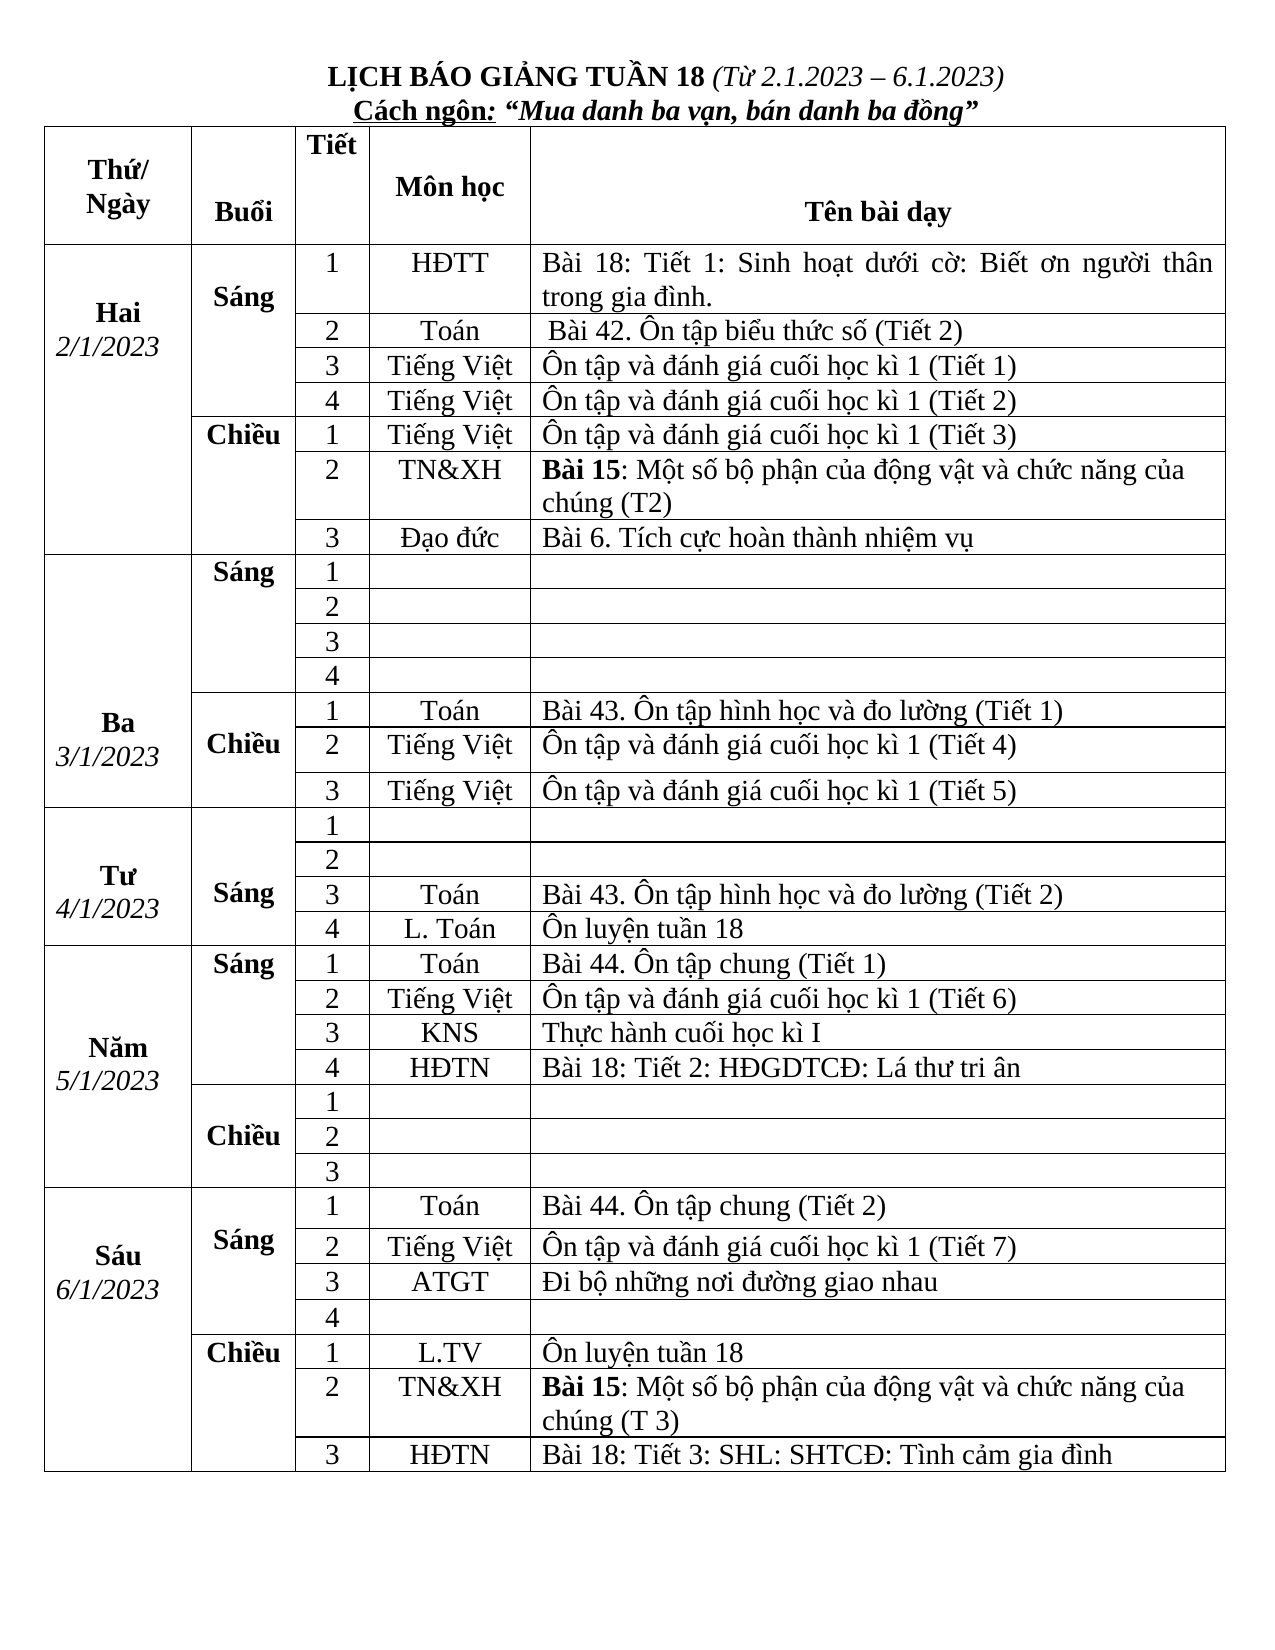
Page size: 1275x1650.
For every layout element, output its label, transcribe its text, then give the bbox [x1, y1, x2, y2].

table_cell Sáu 6/1/2023 [45, 1188, 191, 1471]
table_cell TN&XH [370, 1369, 530, 1436]
table_header Tên bài dạy [531, 127, 1225, 244]
table_cell [531, 589, 1225, 623]
table_cell 1 [296, 946, 369, 980]
table_cell 3 [296, 877, 369, 911]
table_cell Tiếng Việt [370, 417, 530, 451]
table_cell Tiếng Việt [370, 773, 530, 807]
table_cell Tiếng Việt [370, 348, 530, 382]
table_cell 3 [296, 1015, 369, 1049]
table_cell Bài 18: Tiết 1: Sinh hoạt dưới cờ: Biết ơn người thân trong gia đình. [531, 245, 1225, 312]
table_cell 1 [296, 808, 369, 841]
table_cell [370, 1119, 530, 1153]
table_cell Ôn tập và đánh giá cuối học kì 1 (Tiết 2) [531, 383, 1225, 416]
table_cell Ôn tập và đánh giá cuối học kì 1 (Tiết 3) [531, 417, 1225, 451]
table_cell TN&XH [370, 452, 530, 519]
table_cell L.TV [370, 1335, 530, 1368]
table_cell Toán [370, 877, 530, 911]
table_header Thứ/ Ngày [45, 127, 191, 244]
table_cell 2 [296, 452, 369, 519]
table_cell 1 [296, 693, 369, 726]
table_cell 3 [296, 1154, 369, 1187]
table_cell Toán [370, 1188, 530, 1228]
table_cell [370, 1154, 530, 1187]
table_cell Bài 43. Ôn tập hình học và đo lường (Tiết 2) [531, 877, 1225, 911]
table_cell [531, 555, 1225, 588]
table_cell Ôn tập và đánh giá cuối học kì 1 (Tiết 6) [531, 981, 1225, 1014]
table_cell Bài 15: Một số bộ phận của động vật và chức năng của chúng (T2) [531, 452, 1225, 519]
table_cell 3 [296, 773, 369, 807]
table_cell [531, 843, 1225, 876]
table_cell Năm 5/1/2023 [45, 946, 191, 1187]
table_cell Tiếng Việt [370, 981, 530, 1014]
table_cell 3 [296, 348, 369, 382]
table_cell Ba 3/1/2023 [45, 555, 191, 807]
table_cell [370, 555, 530, 588]
table_cell [370, 589, 530, 623]
table_cell [370, 843, 530, 876]
table_cell Toán [370, 693, 530, 726]
table_cell Sáng [192, 946, 295, 1083]
table_cell Toán [370, 314, 530, 347]
table_cell 1 [296, 1335, 369, 1368]
table_header Tiết [296, 127, 369, 244]
table_cell [531, 624, 1225, 657]
table_cell Ôn luyện tuần 18 [531, 912, 1225, 945]
table_cell 3 [296, 624, 369, 657]
table_cell 2 [296, 1369, 369, 1436]
table_cell [531, 808, 1225, 841]
table_cell 1 [296, 417, 369, 451]
table_cell Tiếng Việt [370, 1229, 530, 1263]
table_cell 2 [296, 843, 369, 876]
table_cell Bài 44. Ôn tập chung (Tiết 2) [531, 1188, 1225, 1228]
table_cell [531, 658, 1225, 692]
table_cell Tiếng Việt [370, 728, 530, 772]
table_cell Chiều [192, 417, 295, 553]
table_cell 2 [296, 589, 369, 623]
table_cell Bài 43. Ôn tập hình học và đo lường (Tiết 1) [531, 693, 1225, 726]
table_cell HĐTN [370, 1050, 530, 1083]
table_cell Chiều [192, 1085, 295, 1187]
table_cell Tư 4/1/2023 [45, 808, 191, 945]
table_cell 3 [296, 1264, 369, 1299]
table_cell [370, 1085, 530, 1118]
table_cell 2 [296, 1119, 369, 1153]
table_cell HĐTN [370, 1438, 530, 1471]
text LỊCH BÁO GIẢNG TUẦN 18 (Từ 2.1.2023 – 6.1.2023) [118, 59, 1216, 93]
table_cell [531, 1085, 1225, 1118]
table_cell 4 [296, 912, 369, 945]
table_cell 4 [296, 1300, 369, 1334]
table_cell Tiếng Việt [370, 383, 530, 416]
table_cell Bài 18: Tiết 3: SHL: SHTCĐ: Tình cảm gia đình [531, 1438, 1225, 1471]
table_cell 1 [296, 555, 369, 588]
table_cell Thực hành cuối học kì I [531, 1015, 1225, 1049]
table_cell Bài 15: Một số bộ phận của động vật và chức năng của chúng (T 3) [531, 1369, 1225, 1436]
table_cell 4 [296, 383, 369, 416]
table_cell 2 [296, 981, 369, 1014]
text Cách ngôn: “Mua danh ba vạn, bán danh ba đồng” [118, 93, 1216, 126]
table_cell Đạo đức [370, 520, 530, 553]
table_cell Bài 42. Ôn tập biểu thức số (Tiết 2) [531, 314, 1225, 347]
table_cell Bài 44. Ôn tập chung (Tiết 1) [531, 946, 1225, 980]
table_cell Chiều [192, 1335, 295, 1471]
table_cell Sáng [192, 808, 295, 945]
table_cell 2 [296, 314, 369, 347]
table_cell Đi bộ những nơi đường giao nhau [531, 1264, 1225, 1299]
table_header Môn học [370, 127, 530, 244]
table_cell [370, 624, 530, 657]
table_cell 3 [296, 520, 369, 553]
table_cell Sáng [192, 245, 295, 416]
table_cell HĐTT [370, 245, 530, 312]
table_cell 3 [296, 1438, 369, 1471]
table_cell 4 [296, 658, 369, 692]
table_cell Ôn tập và đánh giá cuối học kì 1 (Tiết 5) [531, 773, 1225, 807]
table_cell [531, 1154, 1225, 1187]
table_cell Ôn tập và đánh giá cuối học kì 1 (Tiết 7) [531, 1229, 1225, 1263]
table_cell KNS [370, 1015, 530, 1049]
table_cell 2 [296, 1229, 369, 1263]
table_cell Sáng [192, 1188, 295, 1334]
table_cell 2 [296, 728, 369, 772]
table_cell 1 [296, 1188, 369, 1228]
table_cell 1 [296, 245, 369, 312]
table_cell 4 [296, 1050, 369, 1083]
table_cell Hai 2/1/2023 [45, 245, 191, 553]
table_cell Ôn tập và đánh giá cuối học kì 1 (Tiết 4) [531, 728, 1225, 772]
table_cell Ôn tập và đánh giá cuối học kì 1 (Tiết 1) [531, 348, 1225, 382]
table_cell [370, 658, 530, 692]
table_cell Toán [370, 946, 530, 980]
table_cell [531, 1119, 1225, 1153]
table_header Buổi [192, 127, 295, 244]
table_cell ATGT [370, 1264, 530, 1299]
table_cell Chiều [192, 693, 295, 807]
table_cell Bài 6. Tích cực hoàn thành nhiệm vụ [531, 520, 1225, 553]
table_cell Sáng [192, 555, 295, 692]
table_cell [370, 1300, 530, 1334]
table_cell [531, 1300, 1225, 1334]
table_cell 1 [296, 1085, 369, 1118]
table_cell Ôn luyện tuần 18 [531, 1335, 1225, 1368]
table_cell [370, 808, 530, 841]
table_cell L. Toán [370, 912, 530, 945]
table_cell Bài 18: Tiết 2: HĐGDTCĐ: Lá thư tri ân [531, 1050, 1225, 1083]
